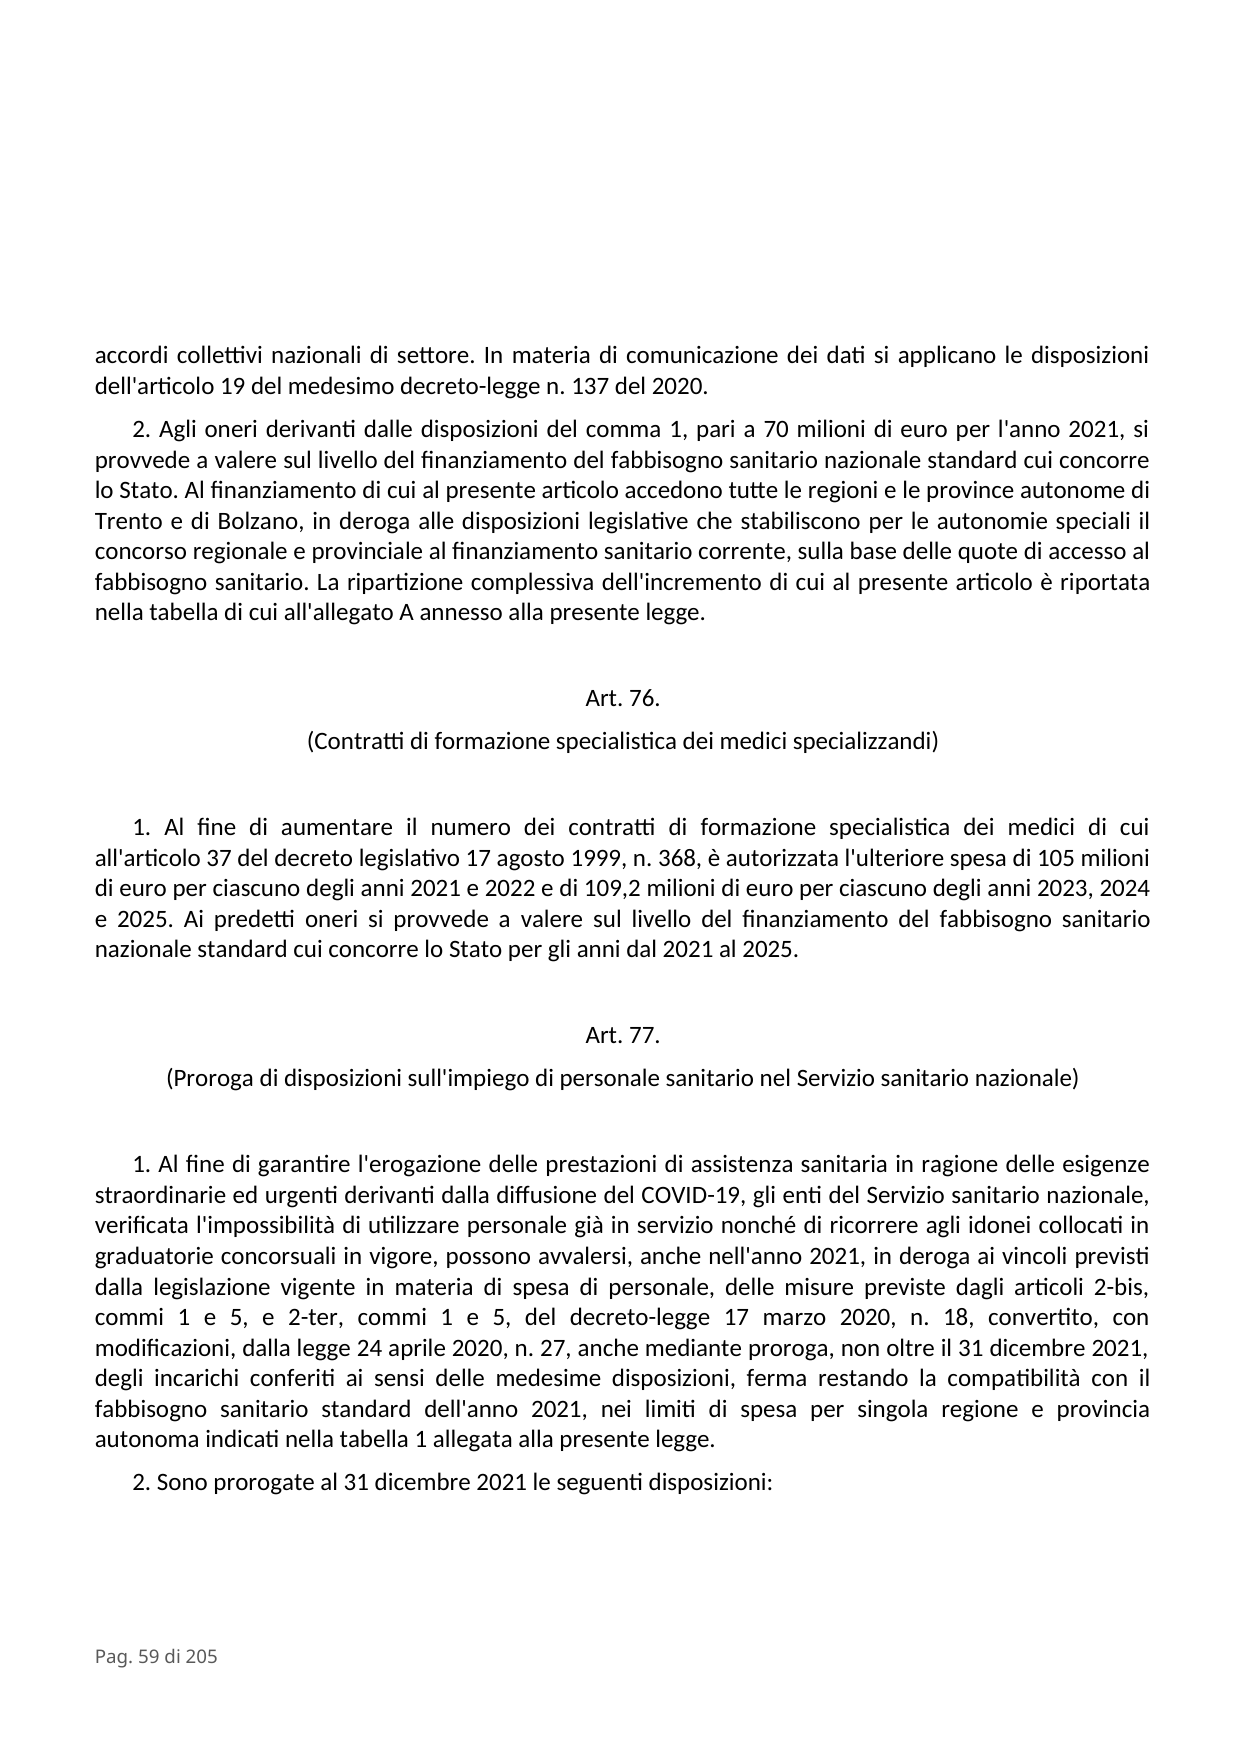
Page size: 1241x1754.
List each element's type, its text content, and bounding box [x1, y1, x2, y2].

text (Contratti di formazione specialistica dei medici specializzandi) [94, 725, 1152, 756]
text 1. Al fine di aumentare il numero dei contratti di formazione specialistica dei medici di cui all'articolo 37 del decreto legislativo 17 agosto 1999, n. 368, è autorizzata l'ulteriore spesa di 105 milioni di euro per ciascuno degli anni 2021 e 2022 e di 109,2 milioni di euro per ciascuno degli anni 2023, 2024 e 2025. Ai predetti oneri si provvede a valere sul livello del finanziamento del fabbisogno sanitario nazionale standard cui concorre lo Stato per gli anni dal 2021 al 2025. [94, 811, 1152, 964]
text (Proroga di disposizioni sull'impiego di personale sanitario nel Servizio sanitario nazionale) [94, 1063, 1152, 1093]
text 2. Sono prorogate al 31 dicembre 2021 le seguenti disposizioni: [94, 1466, 1152, 1497]
text Art. 77. [94, 1019, 1152, 1050]
text 2. Agli oneri derivanti dalle disposizioni del comma 1, pari a 70 milioni di euro per l'anno 2021, si provvede a valere sul livello del finanziamento del fabbisogno sanitario nazionale standard cui concorre lo Stato. Al finanziamento di cui al presente articolo accedono tutte le regioni e le province autonome di Trento e di Bolzano, in deroga alle disposizioni legislative che stabiliscono per le autonomie speciali il concorso regionale e provinciale al finanziamento sanitario corrente, sulla base delle quote di accesso al fabbisogno sanitario. La ripartizione complessiva dell'incremento di cui al presente articolo è riportata nella tabella di cui all'allegato A annesso alla presente legge. [94, 413, 1152, 627]
text 1. Al fine di garantire l'erogazione delle prestazioni di assistenza sanitaria in ragione delle esigenze straordinarie ed urgenti derivanti dalla diffusione del COVID-19, gli enti del Servizio sanitario nazionale, verificata l'impossibilità di utilizzare personale già in servizio nonché di ricorrere agli idonei collocati in graduatorie concorsuali in vigore, possono avvalersi, anche nell'anno 2021, in deroga ai vincoli previsti dalla legislazione vigente in materia di spesa di personale, delle misure previste dagli articoli 2-bis, commi 1 e 5, e 2-ter, commi 1 e 5, del decreto-legge 17 marzo 2020, n. 18, convertito, con modificazioni, dalla legge 24 aprile 2020, n. 27, anche mediante proroga, non oltre il 31 dicembre 2021, degli incarichi conferiti ai sensi delle medesime disposizioni, ferma restando la compatibilità con il fabbisogno sanitario standard dell'anno 2021, nei limiti di spesa per singola regione e provincia autonoma indicati nella tabella 1 allegata alla presente legge. [94, 1149, 1152, 1454]
text Art. 76. [94, 682, 1152, 713]
